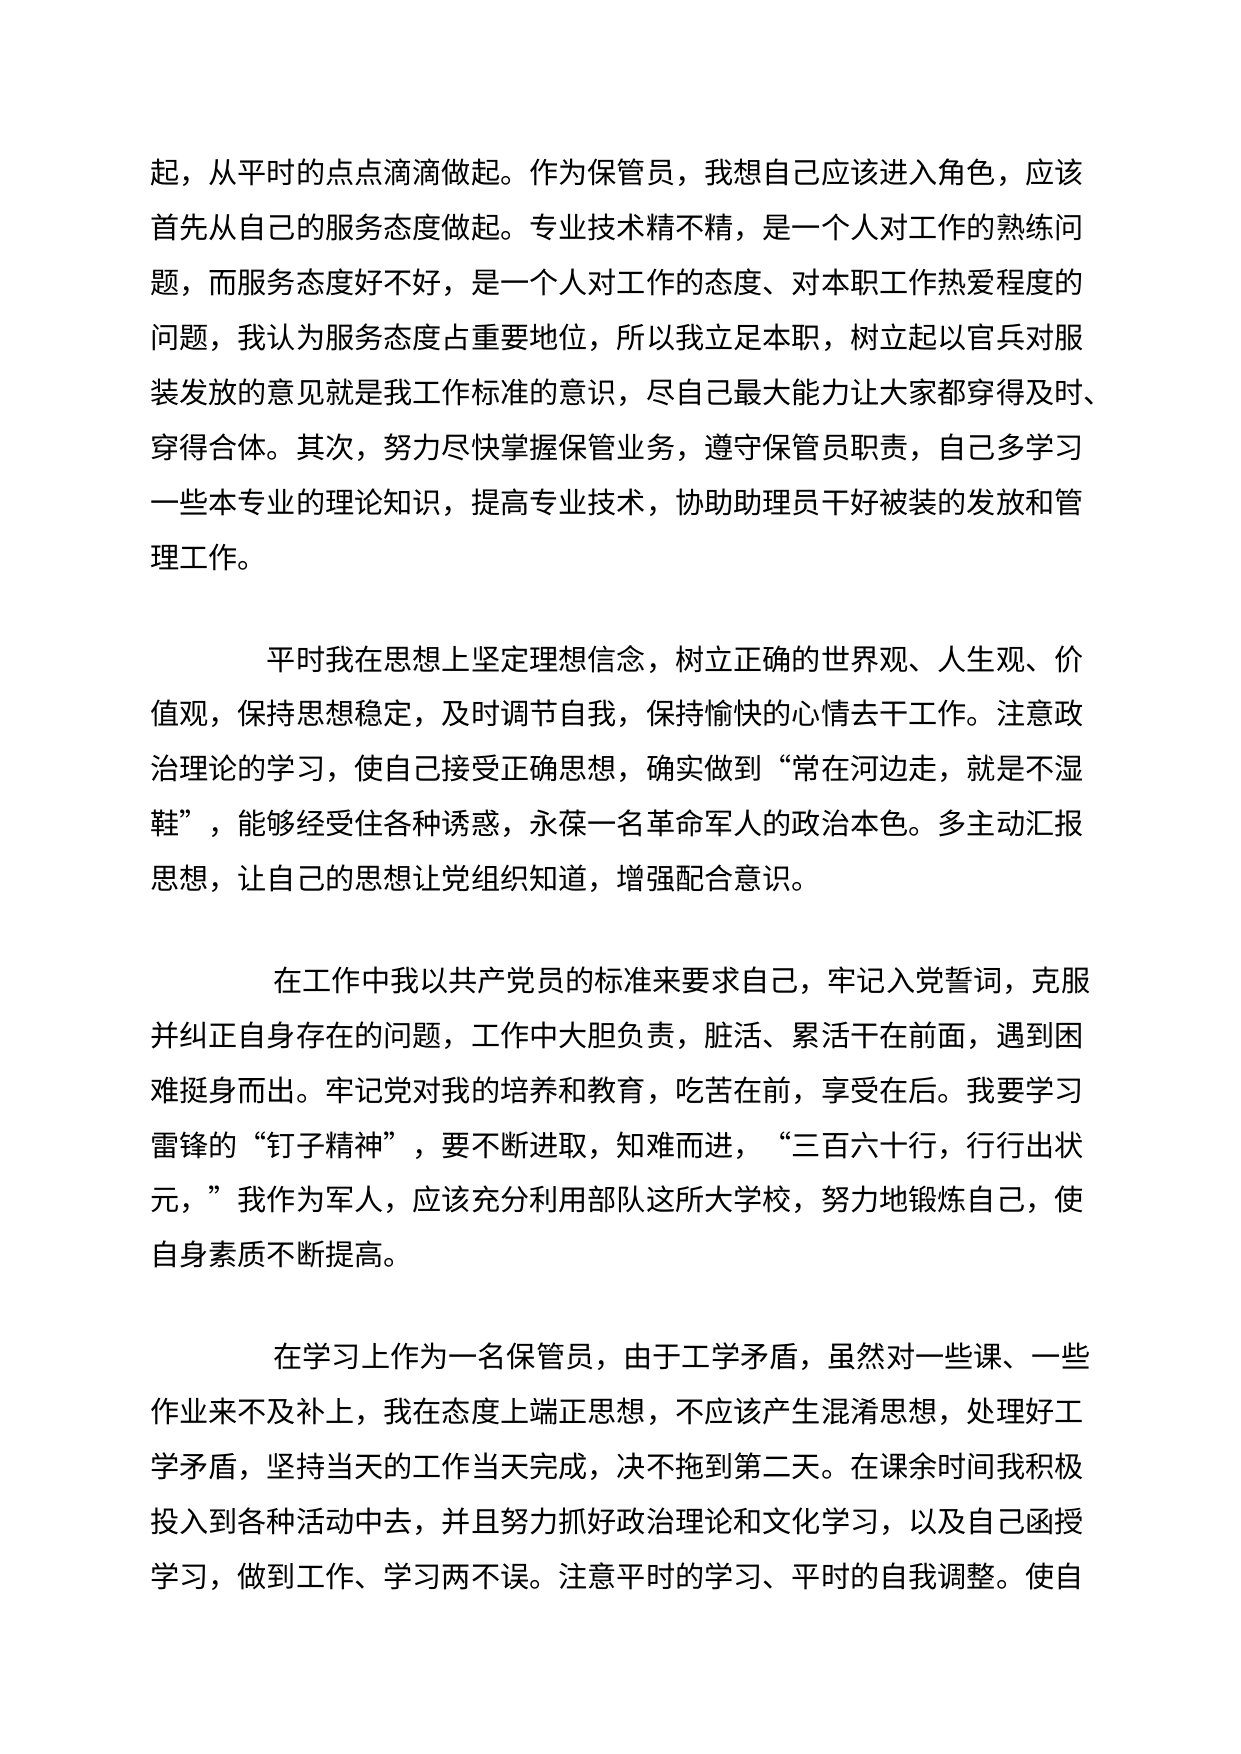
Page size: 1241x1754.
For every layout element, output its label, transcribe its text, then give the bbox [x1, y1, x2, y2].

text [150, 1334, 1090, 1596]
text 在工作中我以共产党员的标准来要求自己，牢记入党誓词，克服并纠正自身存在的问题，工作中大胆负责，脏活、累活干在前面，遇到困难挺身而出。牢记党对我的培养和教育，吃苦在前，享受在后。我要学习雷锋的“钉子精神”，要不断进取，知难而进，“三百六十行，行行出状元，”我作为军人，应该充分利用部队这所大学校，努力地锻炼自己，使自身素质不断提高。 [150, 957, 1090, 1274]
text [150, 150, 1090, 577]
text 平时我在思想上坚定理想信念，树立正确的世界观、人生观、价值观，保持思想稳定，及时调节自我，保持愉快的心情去干工作。注意政治理论的学习，使自己接受正确思想，确实做到“常在河边走，就是不湿鞋”，能够经受住各种诱惑，永葆一名革命军人的政治本色。多主动汇报思想，让自己的思想让党组织知道，增强配合意识。 [150, 636, 1090, 898]
